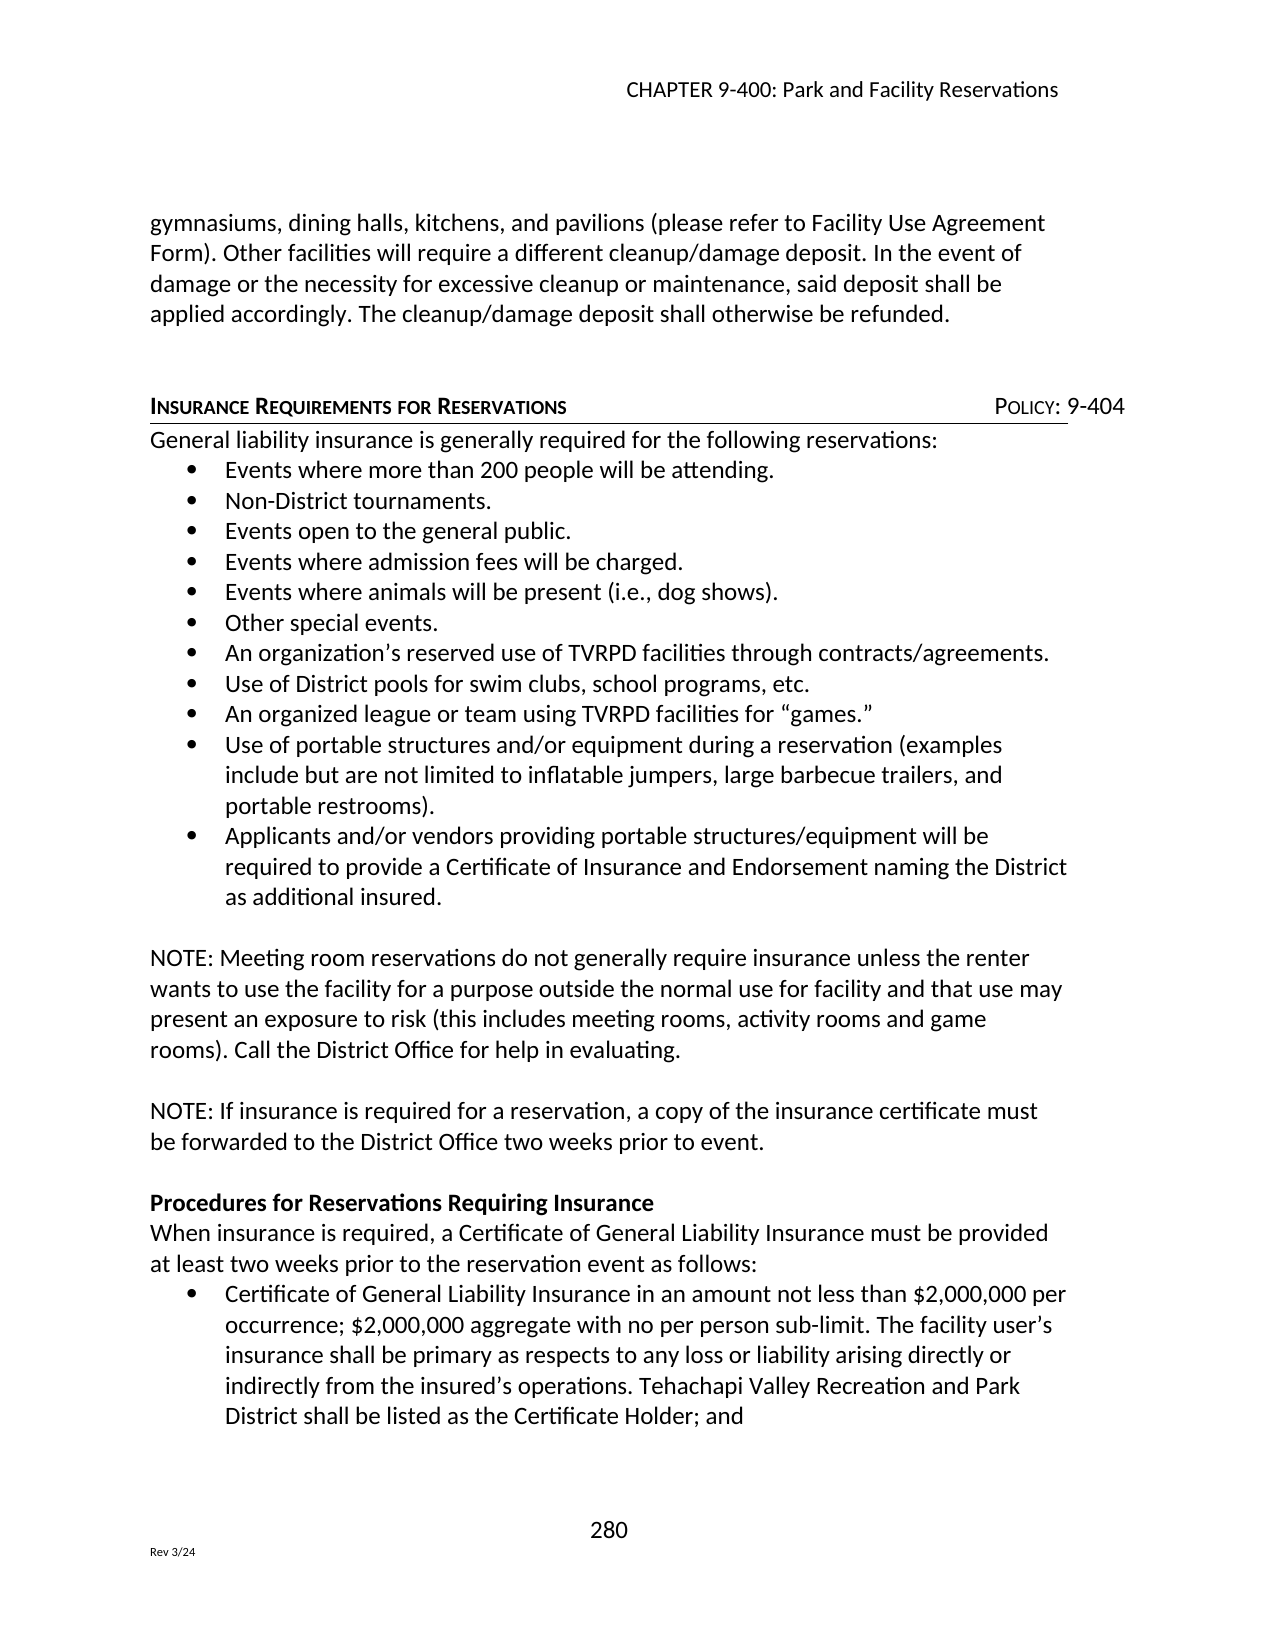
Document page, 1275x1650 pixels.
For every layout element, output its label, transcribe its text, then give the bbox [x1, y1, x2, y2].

text Insurance Requirements for Reservations Policy: 9-404 [150, 390, 1068, 423]
list Non-District tournaments. [187, 485, 1068, 515]
list Use of portable structures and/or equipment during a reservation (examples include but are not limited to inflatable jumpers, large barbecue trailers, and portable restrooms). [187, 729, 1068, 821]
text NOTE: Meeting room reservations do not generally require insurance unless the renter wants to use the facility for a purpose outside the normal use for facility and that use may present an exposure to risk (this includes meeting rooms, activity rooms and game rooms). Call the District Office for help in evaluating. [150, 943, 1068, 1065]
list Use of District pools for swim clubs, school programs, etc. [187, 668, 1068, 698]
list Events open to the general public. [187, 515, 1068, 546]
text General liability insurance is generally required for the following reservations: [150, 424, 1068, 454]
list Other special events. [187, 607, 1068, 637]
text When insurance is required, a Certificate of General Liability Insurance must be provided at least two weeks prior to the reservation event as follows: [150, 1217, 1068, 1278]
list Certificate of General Liability Insurance in an amount not less than $2,000,000 per occurrence; $2,000,000 aggregate with no per person sub-limit. The facility user’s insurance shall be primary as respects to any loss or liability arising directly or indirectly from the insured’s operations. Tehachapi Valley Recreation and Park District shall be listed as the Certificate Holder; and [187, 1278, 1068, 1431]
list Events where animals will be present (i.e., dog shows). [187, 576, 1068, 607]
list An organization’s reserved use of TVRPD facilities through contracts/agreements. [187, 637, 1068, 668]
list Events where more than 200 people will be attending. [187, 454, 1068, 485]
text NOTE: If insurance is required for a reservation, a copy of the insurance certificate must be forwarded to the District Office two weeks prior to event. [150, 1095, 1068, 1156]
list Applicants and/or vendors providing portable structures/equipment will be required to provide a Certificate of Insurance and Endorsement naming the District as additional insured. [187, 821, 1068, 912]
list Events where admission fees will be charged. [187, 546, 1068, 576]
list An organized league or team using TVRPD facilities for “games.” [187, 698, 1068, 729]
subtitle Procedures for Reservations Requiring Insurance [150, 1187, 1068, 1217]
